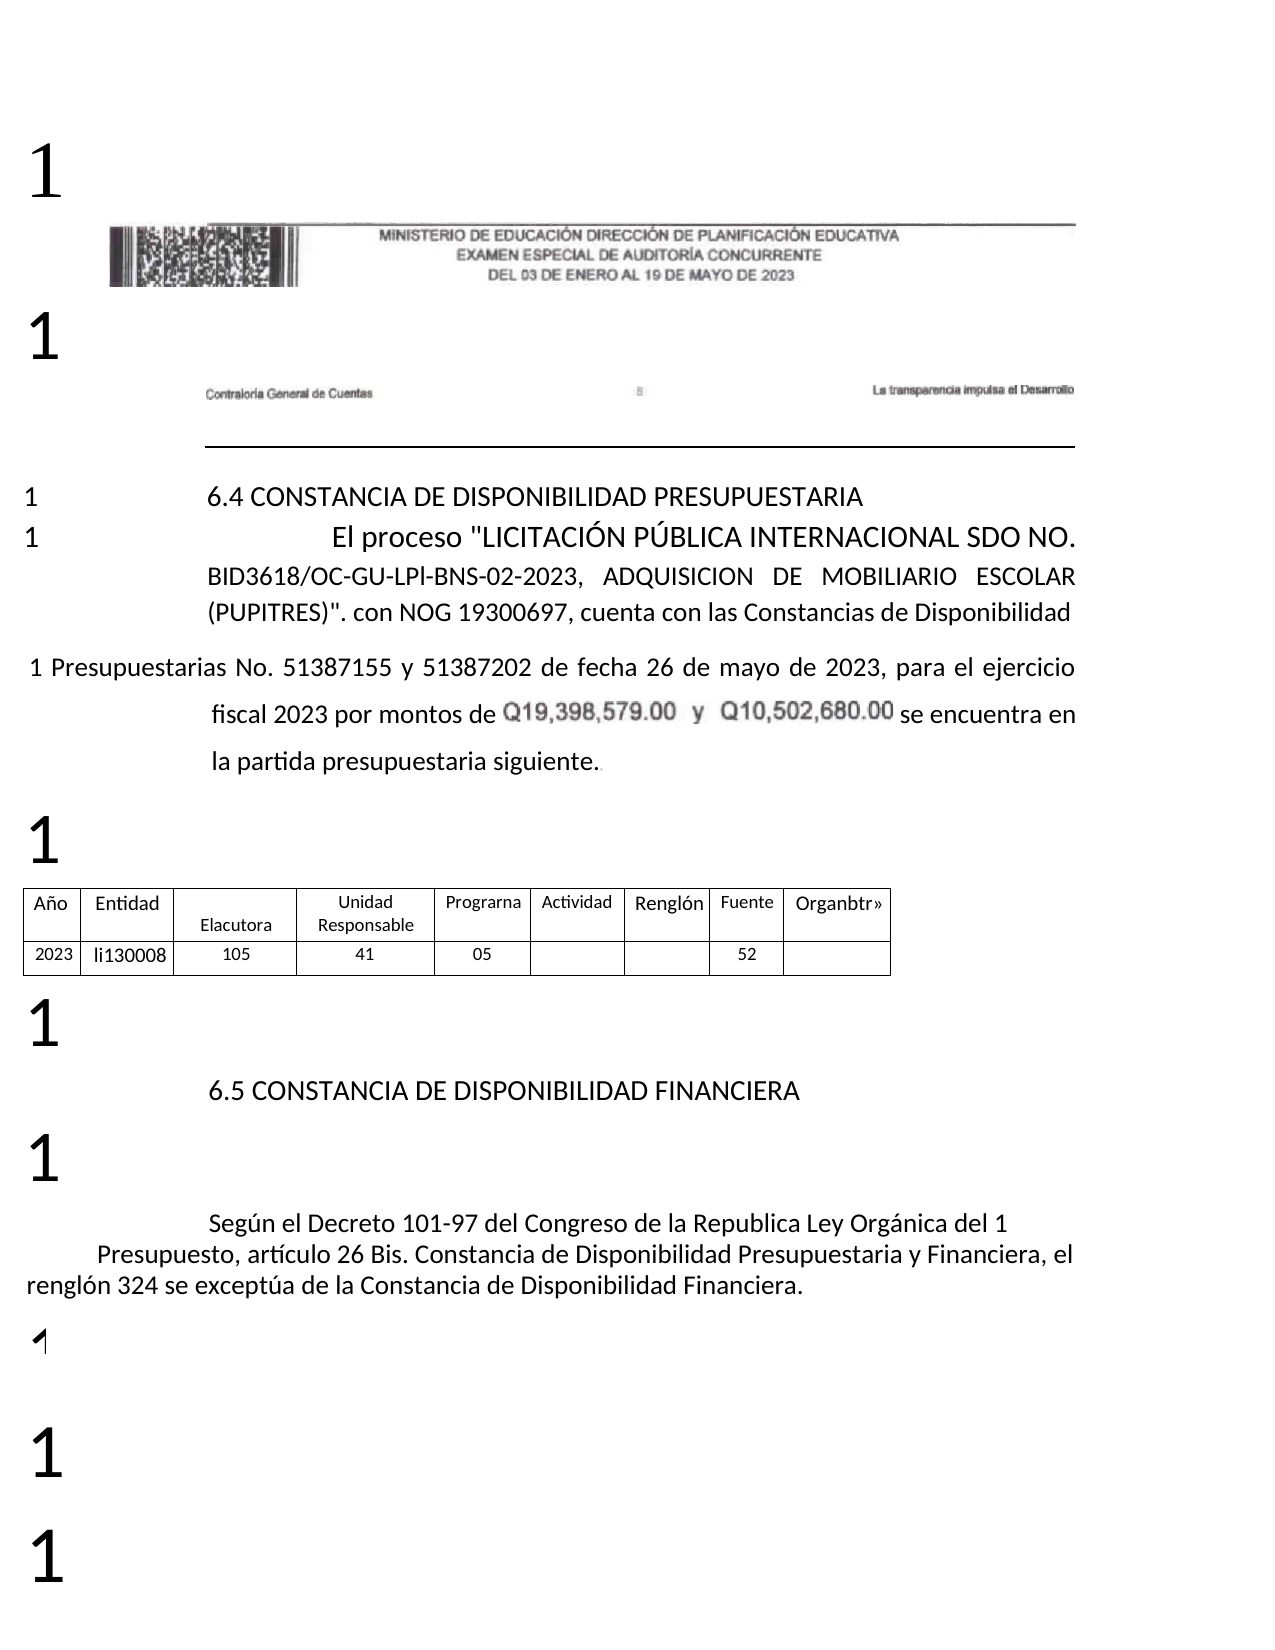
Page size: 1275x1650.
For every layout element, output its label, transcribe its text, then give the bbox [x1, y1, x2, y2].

table_header Entidad [81, 889, 173, 941]
table_cell 52 [710, 942, 783, 975]
table_header Organbtr» [784, 889, 890, 941]
text 1 Presupuestarias No. 51387155 y 51387202 de fecha 26 de mayo de 2023, para el ejercicio fiscal 2023 por montos de se encuentra en la partida presupuestaria siguiente. [28, 650, 1077, 778]
table_cell 2023 [24, 942, 80, 975]
picture [503, 700, 894, 724]
table_header Prograrna [435, 889, 530, 941]
text 1 El proceso "LICITACIÓN PÚBLICA INTERNACIONAL SDO NO. [23, 517, 1078, 555]
text 1 [24, 289, 1075, 378]
text 1 [24, 976, 1075, 1065]
table_cell 105 [174, 942, 296, 975]
table_cell 41 [297, 942, 434, 975]
table_cell [625, 942, 709, 975]
table_header Renglón [625, 889, 709, 941]
table_header Elacutora [174, 889, 296, 941]
table_header Fuente [710, 889, 783, 941]
text Según el Decreto 101-97 del Congreso de la Republica Ley Orgánica del 1 Presupuesto, artículo 26 Bis. Constancia de Disponibilidad Presupuestaria y Financiera, el renglón 324 se exceptúa de la Constancia de Disponibilidad Financiera. [26, 1207, 1078, 1301]
text 1 [25, 122, 377, 215]
subtitle 1 6.4 CONSTANCIA DE DISPONIBILIDAD PRESUPUESTARIA [23, 478, 1078, 514]
table_cell li130008 [81, 942, 173, 975]
subtitle 6.5 CONSTANCIA DE DISPONIBILIDAD FINANCIERA [208, 1072, 1078, 1107]
text 1 [24, 792, 1075, 881]
picture [206, 385, 1074, 400]
table_cell 05 [435, 942, 530, 975]
table_header Año [24, 889, 80, 941]
table_cell [531, 942, 624, 975]
table_header Unidad Responsable [297, 889, 434, 941]
picture [109, 222, 1077, 287]
table_header Actividad [531, 889, 624, 941]
table_cell [784, 942, 890, 975]
text BID3618/OC-GU-LPl-BNS-02-2023, ADQUISICION DE MOBILIARIO ESCOLAR (PUPITRES)". con NOG 19300697, cuenta con las Constancias de Disponibilidad [207, 559, 1077, 628]
text 1 [24, 1111, 1075, 1200]
